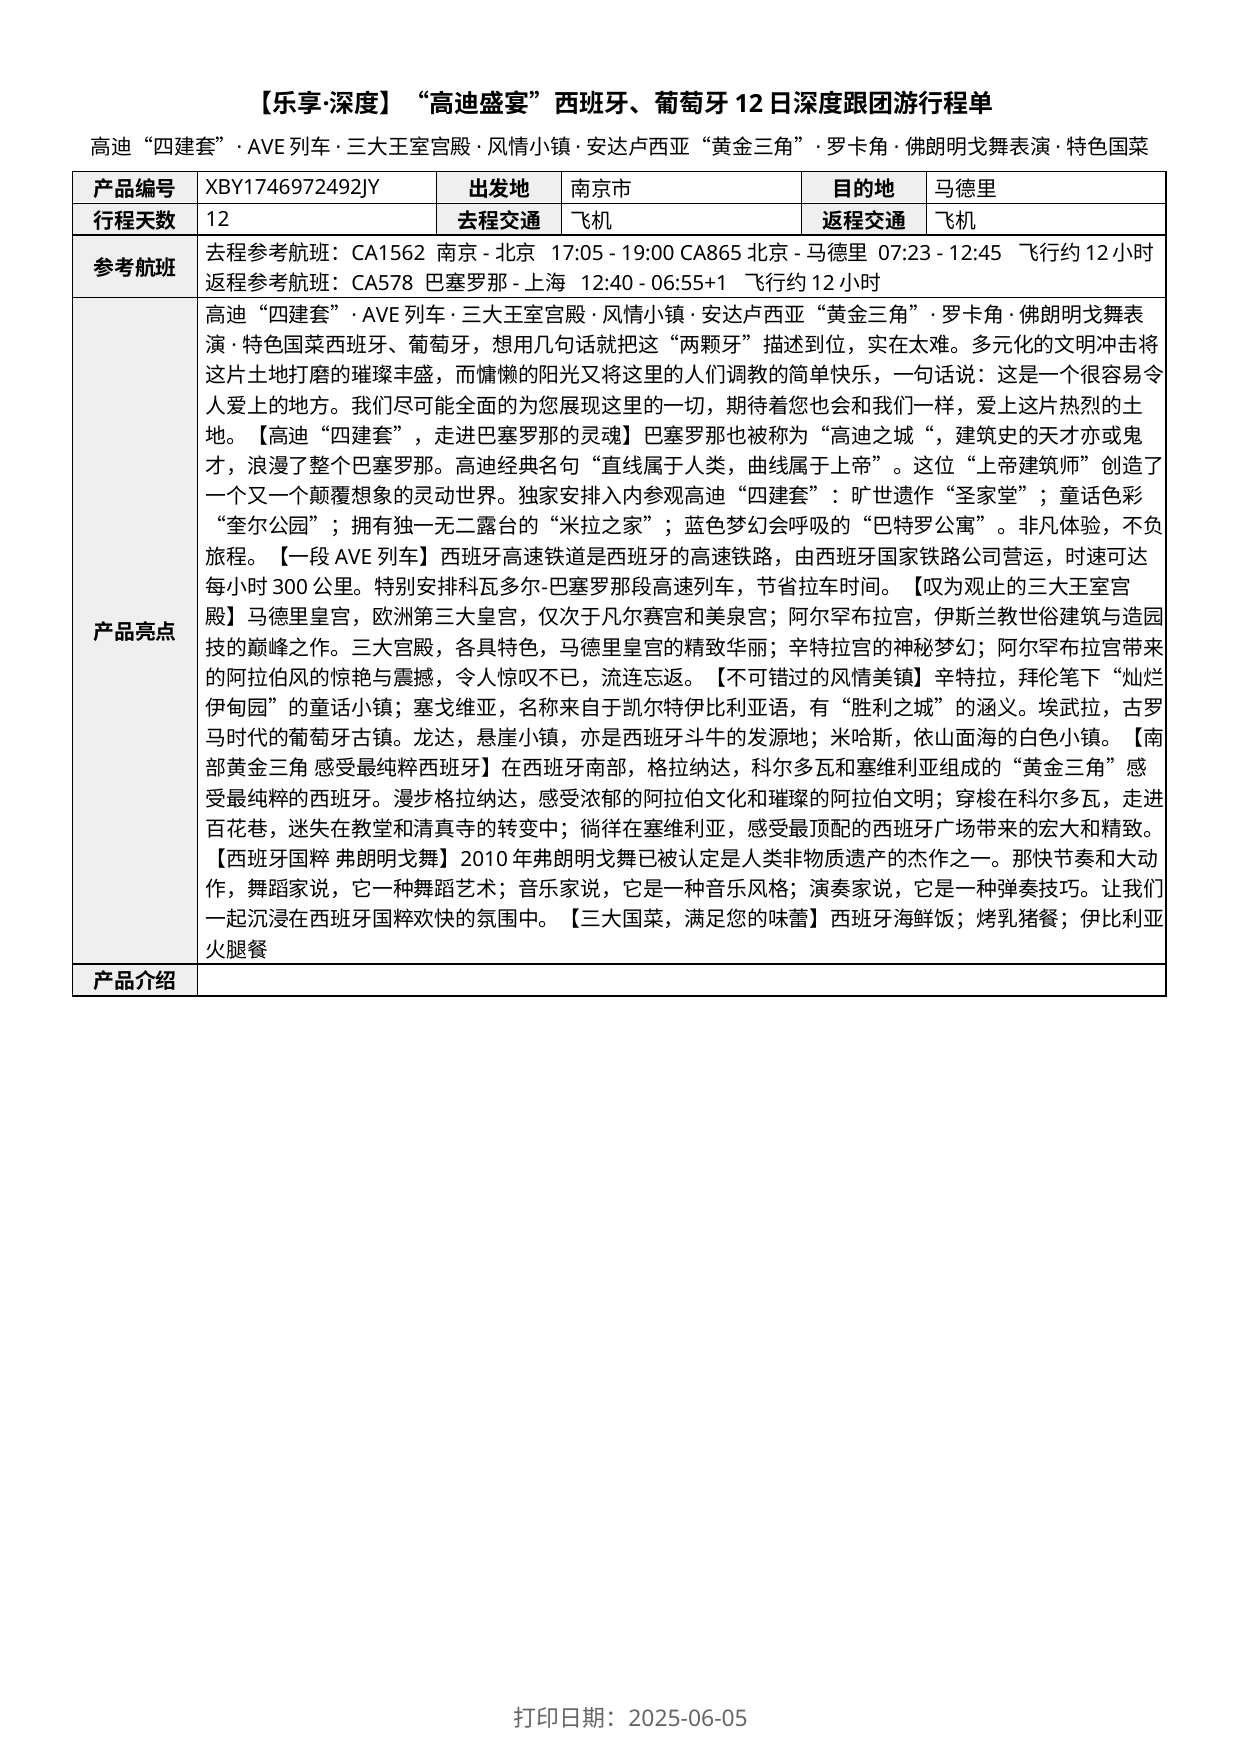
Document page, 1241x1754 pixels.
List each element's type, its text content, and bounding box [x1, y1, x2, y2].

table_cell 参考航班 [73, 236, 197, 296]
table_cell 返程交通 [802, 204, 926, 234]
table_header 目的地 [802, 172, 926, 202]
table_cell 去程参考航班： [198, 236, 1165, 296]
table_cell 飞机 [927, 204, 1165, 234]
text 【乐享·深度】“高迪盛宴”西班牙、葡萄牙12日深度跟团游行程单 [73, 83, 1167, 119]
table_cell 飞机 [562, 204, 801, 234]
table_header 南京市 [562, 172, 801, 202]
table_cell 高迪“四建套”· AVE列车 · 三大王室宫殿 · 风情小镇 · 安达卢西亚“黄金三角”· 罗卡角 · 佛朗明戈舞表演 · 特色国菜 [198, 298, 1165, 963]
table_cell 产品亮点 [73, 298, 197, 963]
table_cell [198, 965, 1165, 995]
table_header 产品编号 [73, 172, 197, 202]
table_header 马德里 [927, 172, 1165, 202]
table_cell 产品介绍 [73, 965, 197, 995]
table_cell 12 [198, 204, 436, 234]
table_cell 行程天数 [73, 204, 197, 234]
table_header XBY1746972492JY [198, 172, 436, 202]
table_header 出发地 [437, 172, 561, 202]
text 高迪“四建套”· AVE列车 · 三大王室宫殿 · 风情小镇 · 安达卢西亚“黄金三角”· 罗卡角 · 佛朗明戈舞表演 · 特色国菜 [73, 130, 1167, 160]
table_cell 去程交通 [437, 204, 561, 234]
